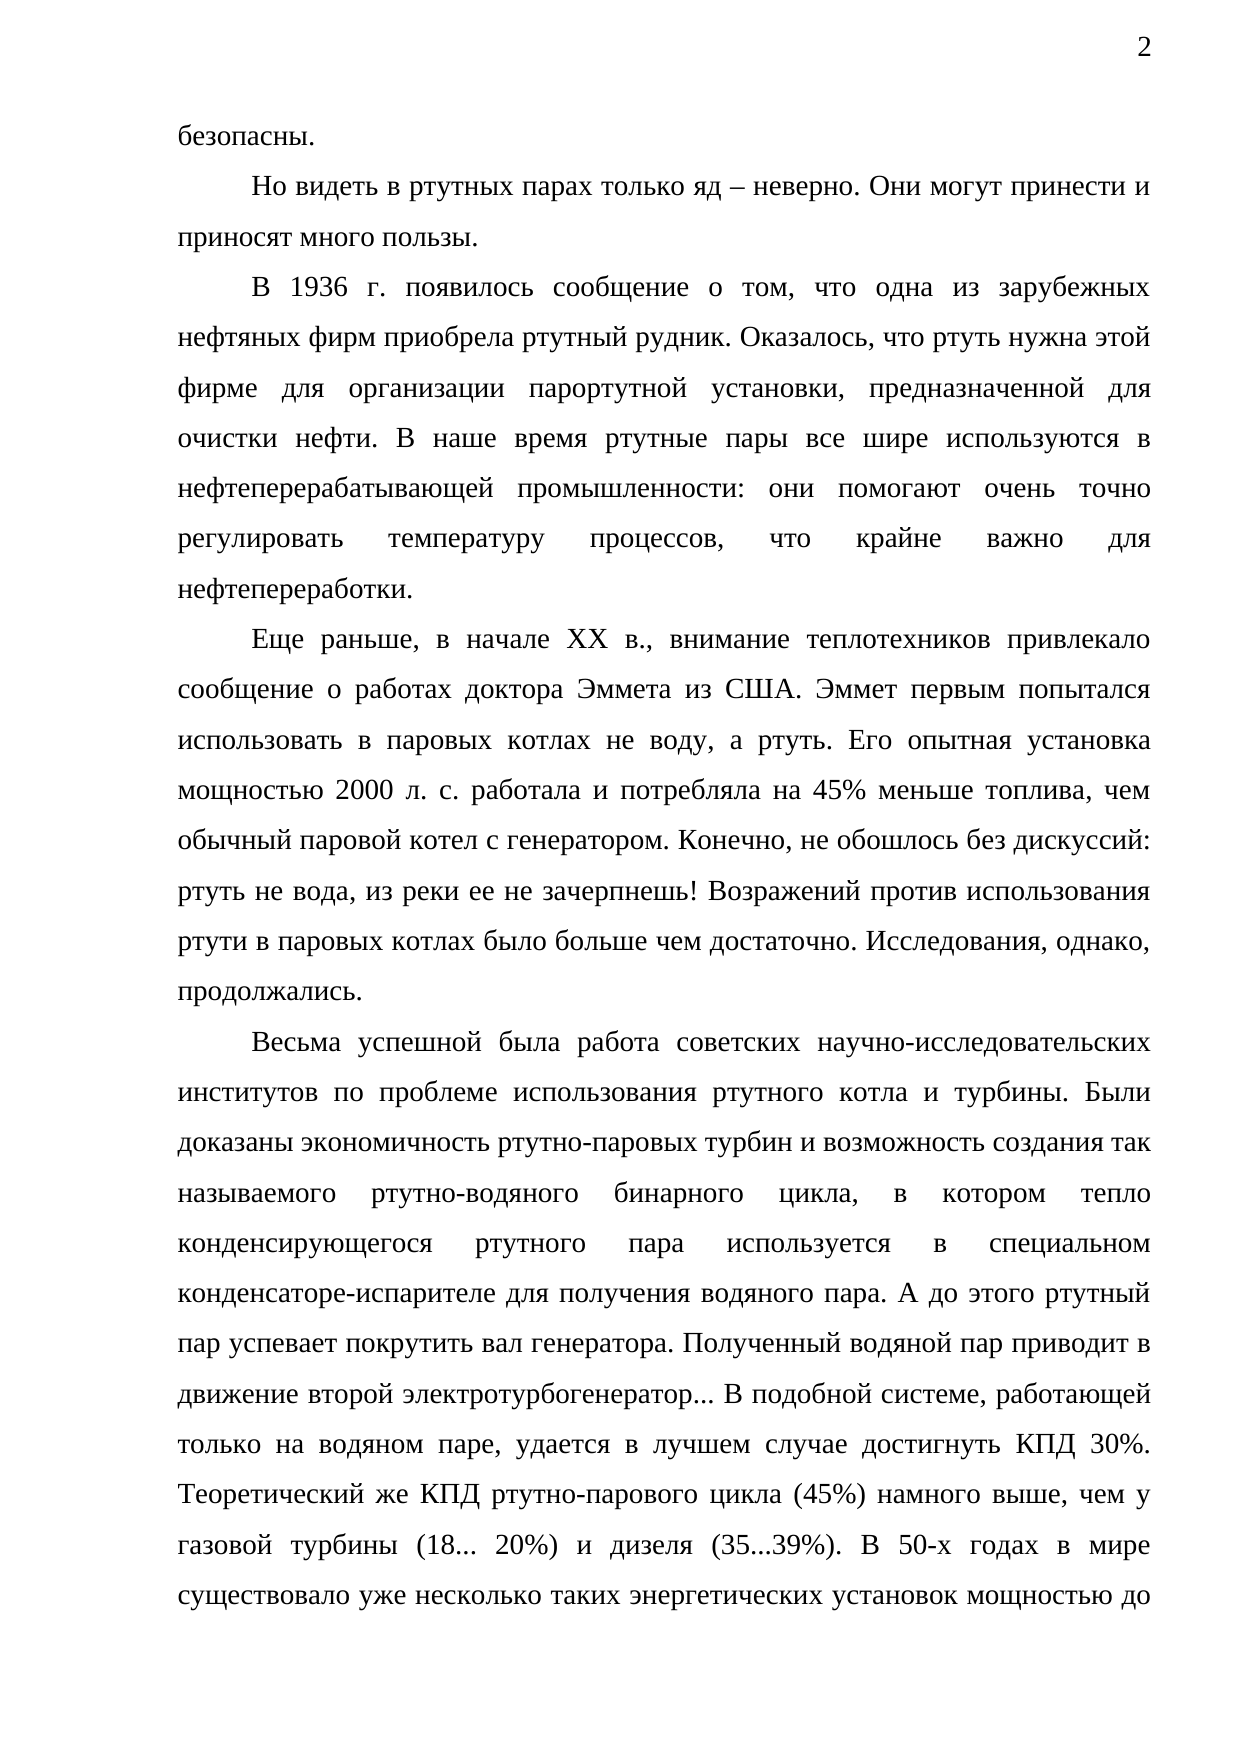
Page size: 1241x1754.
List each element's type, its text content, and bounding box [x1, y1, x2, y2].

text В 1936 г. появилось сообщение о том, что одна из зарубежных нефтяных фирм приобрела ртутный рудник. Оказалось, что ртуть нужна этой фирме для организации парортутной установки, предназначенной для очистки нефти. В наше время ртутные пары все шире используются в нефтеперерабатывающей промышленности: они помогают очень точно регулировать температуру процессов, что крайне важно для нефтепереработки. [177, 269, 1152, 604]
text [177, 1024, 1152, 1611]
text Еще раньше, в начале XX в., внимание теплотехников привлекало сообщение о работах доктора Эммета из США. Эммет первым попытался использовать в паровых котлах не воду, а ртуть. Его опытная установка мощностью 2000 л. с. работала и потребляла на 45% меньше топлива, чем обычный паровой котел с генератором. Конечно, не обошлось без дискуссий: ртуть не вода, из реки ее не зачерпнешь! Возражений против использования ртути в паровых котлах было больше чем достаточно. Исследования, однако, продолжались. [177, 621, 1152, 1007]
text Но видеть в ртутных парах только яд – неверно. Они могут принести и приносят много пользы. [177, 168, 1152, 252]
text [177, 118, 1152, 152]
